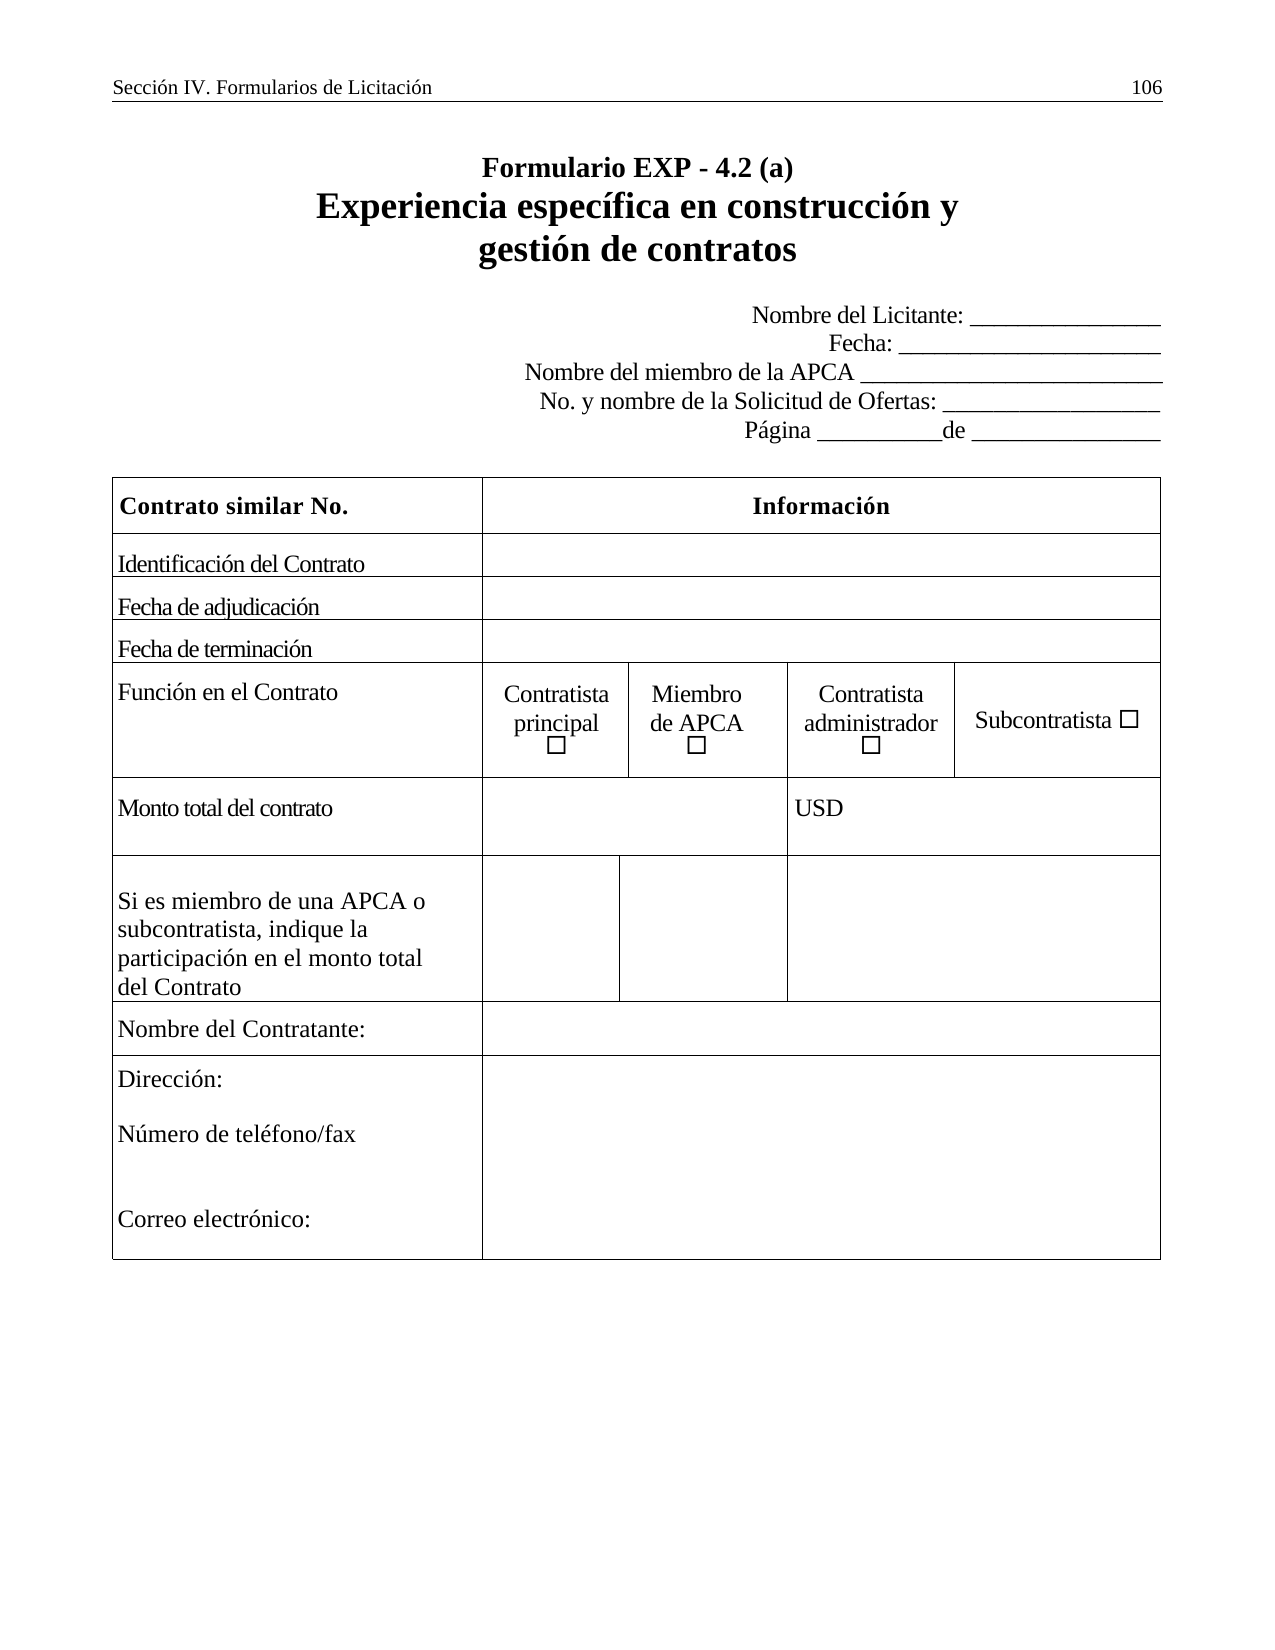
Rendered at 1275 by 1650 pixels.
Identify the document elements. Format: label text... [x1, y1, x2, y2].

table_cell Identificación del Contrato [113, 534, 482, 576]
table_cell Contratista principal [483, 663, 628, 777]
table_cell Subcontratista [955, 663, 1160, 777]
text Nombre del Licitante: ________________ Fecha: ______________________ Nombre del miembro de la APCA _________________________ No. y nombre de la Solicitud de Ofertas: _________________ Página __________de _______________ [112, 300, 1163, 443]
table_cell [483, 1056, 1160, 1259]
table_cell Nombre del Contratante: [113, 1002, 482, 1055]
table_cell [483, 534, 1160, 576]
table_cell [620, 856, 787, 1001]
table_cell Si es miembro de una APCA o subcontratista, indique la participación en el monto total del Contrato [113, 856, 482, 1001]
table_cell Dirección: Número de teléfono/fax Correo electrónico: [113, 1056, 482, 1259]
table_cell Contratista administrador [788, 663, 954, 777]
table_header Contrato similar No. [113, 478, 482, 533]
table_cell [483, 778, 787, 855]
table_cell [483, 620, 1160, 662]
subtitle Formulario EXP - 4.2 (a) [112, 150, 1163, 183]
text Experiencia específica en construcción y gestión de contratos [112, 183, 1163, 270]
table_cell [788, 856, 1160, 1001]
table_cell [483, 577, 1160, 619]
table_cell Miembro de APCA [629, 663, 787, 777]
table_cell Función en el Contrato [113, 663, 482, 777]
table_cell Fecha de adjudicación [113, 577, 482, 619]
table_cell USD [788, 778, 1160, 855]
table_cell Fecha de terminación [113, 620, 482, 662]
table_cell [483, 1002, 1160, 1055]
table_cell Monto total del contrato [113, 778, 482, 855]
table_cell [483, 856, 619, 1001]
table_header Información [483, 478, 1160, 533]
